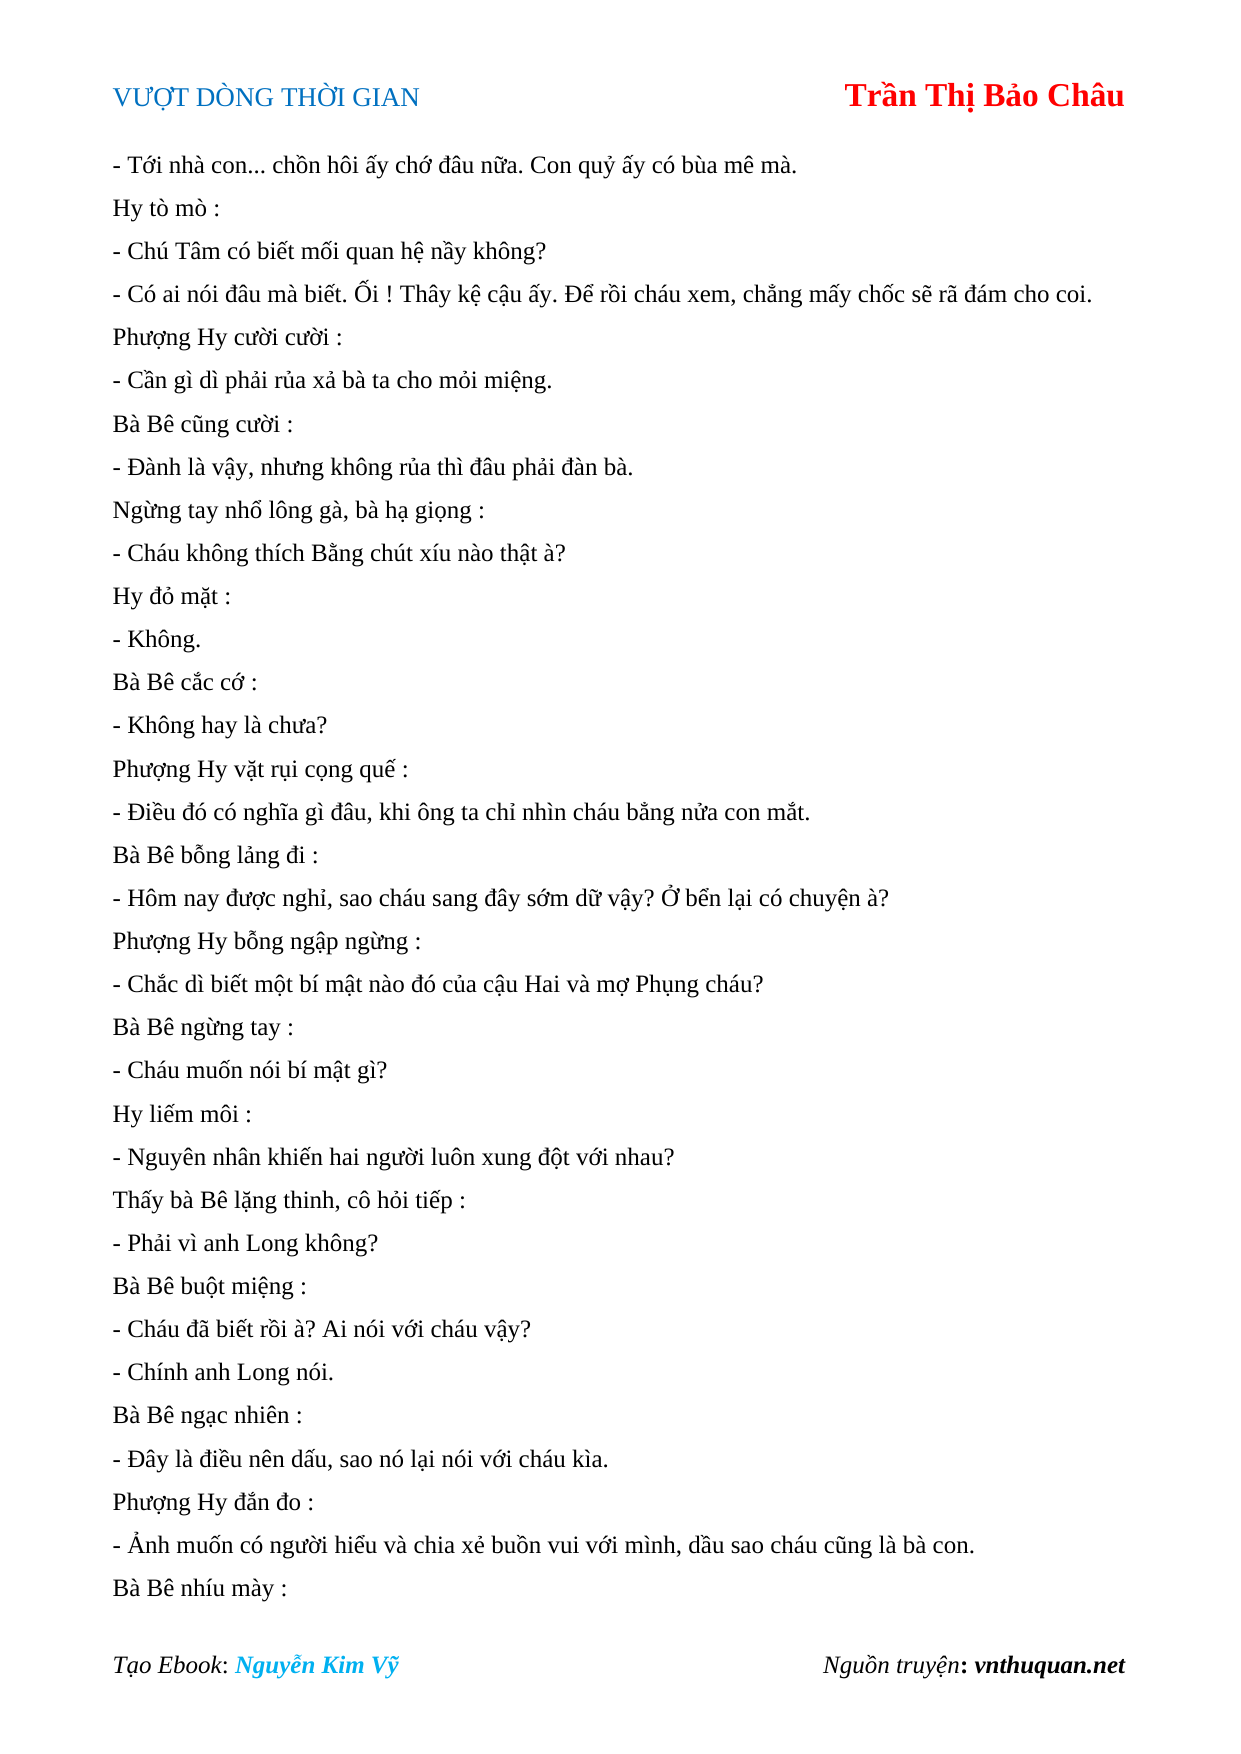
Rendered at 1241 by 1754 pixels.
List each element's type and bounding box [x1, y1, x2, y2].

text [112, 150, 1128, 1602]
